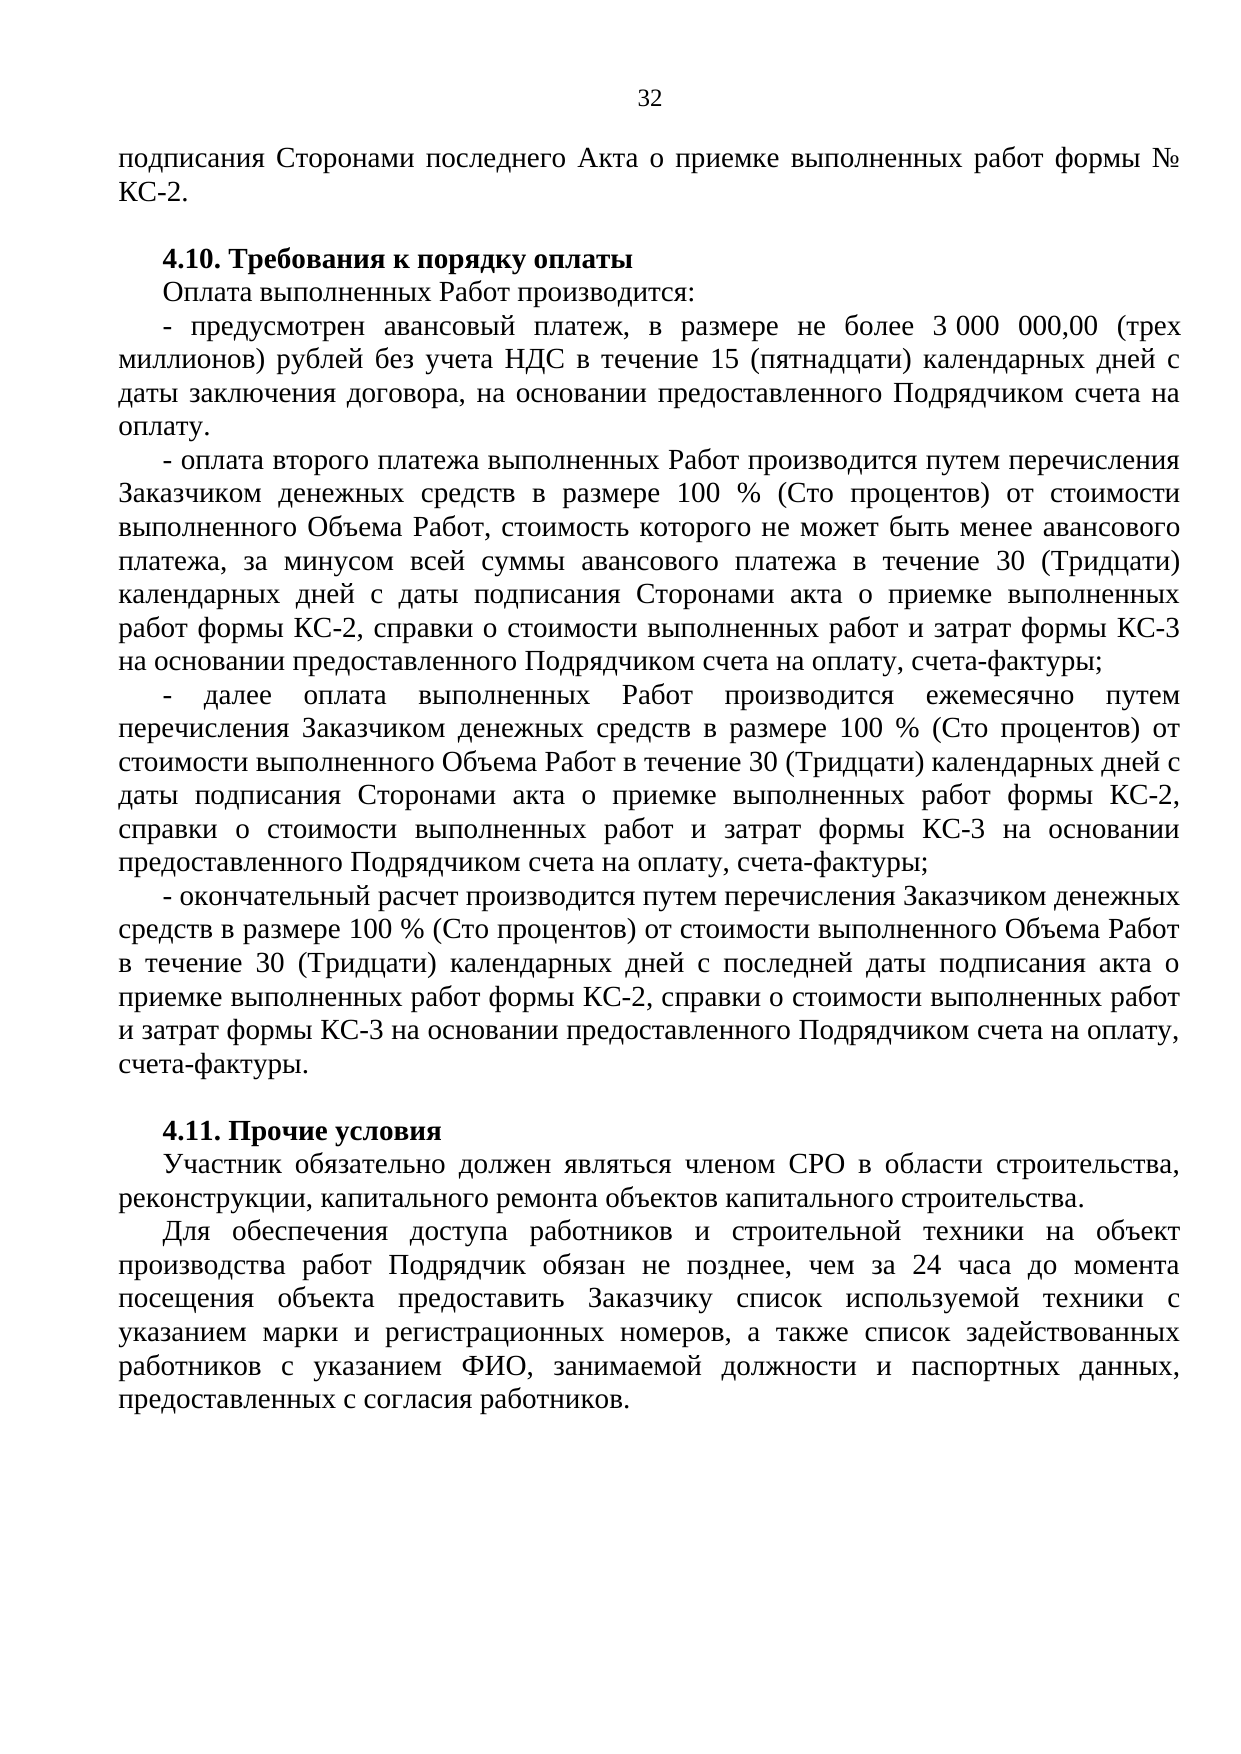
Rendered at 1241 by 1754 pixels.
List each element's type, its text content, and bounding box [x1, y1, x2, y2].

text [118, 140, 1181, 207]
text Для обеспечения доступа работников и строительной техники на объект производства работ Подрядчик обязан не позднее, чем за 24 часа до момента посещения объекта предоставить Заказчику список используемой техники с указанием марки и регистрационных номеров, а также список задействованных работников с указанием ФИО, занимаемой должности и паспортных данных, предоставленных с согласия работников. [118, 1213, 1181, 1415]
text 4.11. Прочие условия [118, 1113, 1181, 1146]
text Оплата выполненных Работ производится: [118, 274, 1181, 308]
text Участник обязательно должен являться членом СРО в области строительства, реконструкции, капитального ремонта объектов капитального строительства. [118, 1146, 1181, 1213]
text 4.10. Требования к порядку оплаты [118, 241, 1181, 274]
text - далее оплата выполненных Работ производится ежемесячно путем перечисления Заказчиком денежных средств в размере 100 % (Сто процентов) от стоимости выполненного Объема Работ в течение 30 (Тридцати) календарных дней с даты подписания Сторонами акта о приемке выполненных работ формы КС-2, справки о стоимости выполненных работ и затрат формы КС-3 на основании предоставленного Подрядчиком счета на оплату, счета-фактуры; [118, 677, 1181, 878]
text - окончательный расчет производится путем перечисления Заказчиком денежных средств в размере 100 % (Сто процентов) от стоимости выполненного Объема Работ в течение 30 (Тридцати) календарных дней с последней даты подписания акта о приемке выполненных работ формы КС-2, справки о стоимости выполненных работ и затрат формы КС-3 на основании предоставленного Подрядчиком счета на оплату, счета-фактуры. [118, 878, 1181, 1079]
text - предусмотрен авансовый платеж, в размере не более 3 000 000,00 (трех миллионов) рублей без учета НДС в течение 15 (пятнадцати) календарных дней с даты заключения договора, на основании предоставленного Подрядчиком счета на оплату. [118, 308, 1181, 442]
text - оплата второго платежа выполненных Работ производится путем перечисления Заказчиком денежных средств в размере 100 % (Сто процентов) от стоимости выполненного Объема Работ, стоимость которого не может быть менее авансового платежа, за минусом всей суммы авансового платежа в течение 30 (Тридцати) календарных дней с даты подписания Сторонами акта о приемке выполненных работ формы КС-2, справки о стоимости выполненных работ и затрат формы КС-3 на основании предоставленного Подрядчиком счета на оплату, счета-фактуры; [118, 442, 1181, 677]
